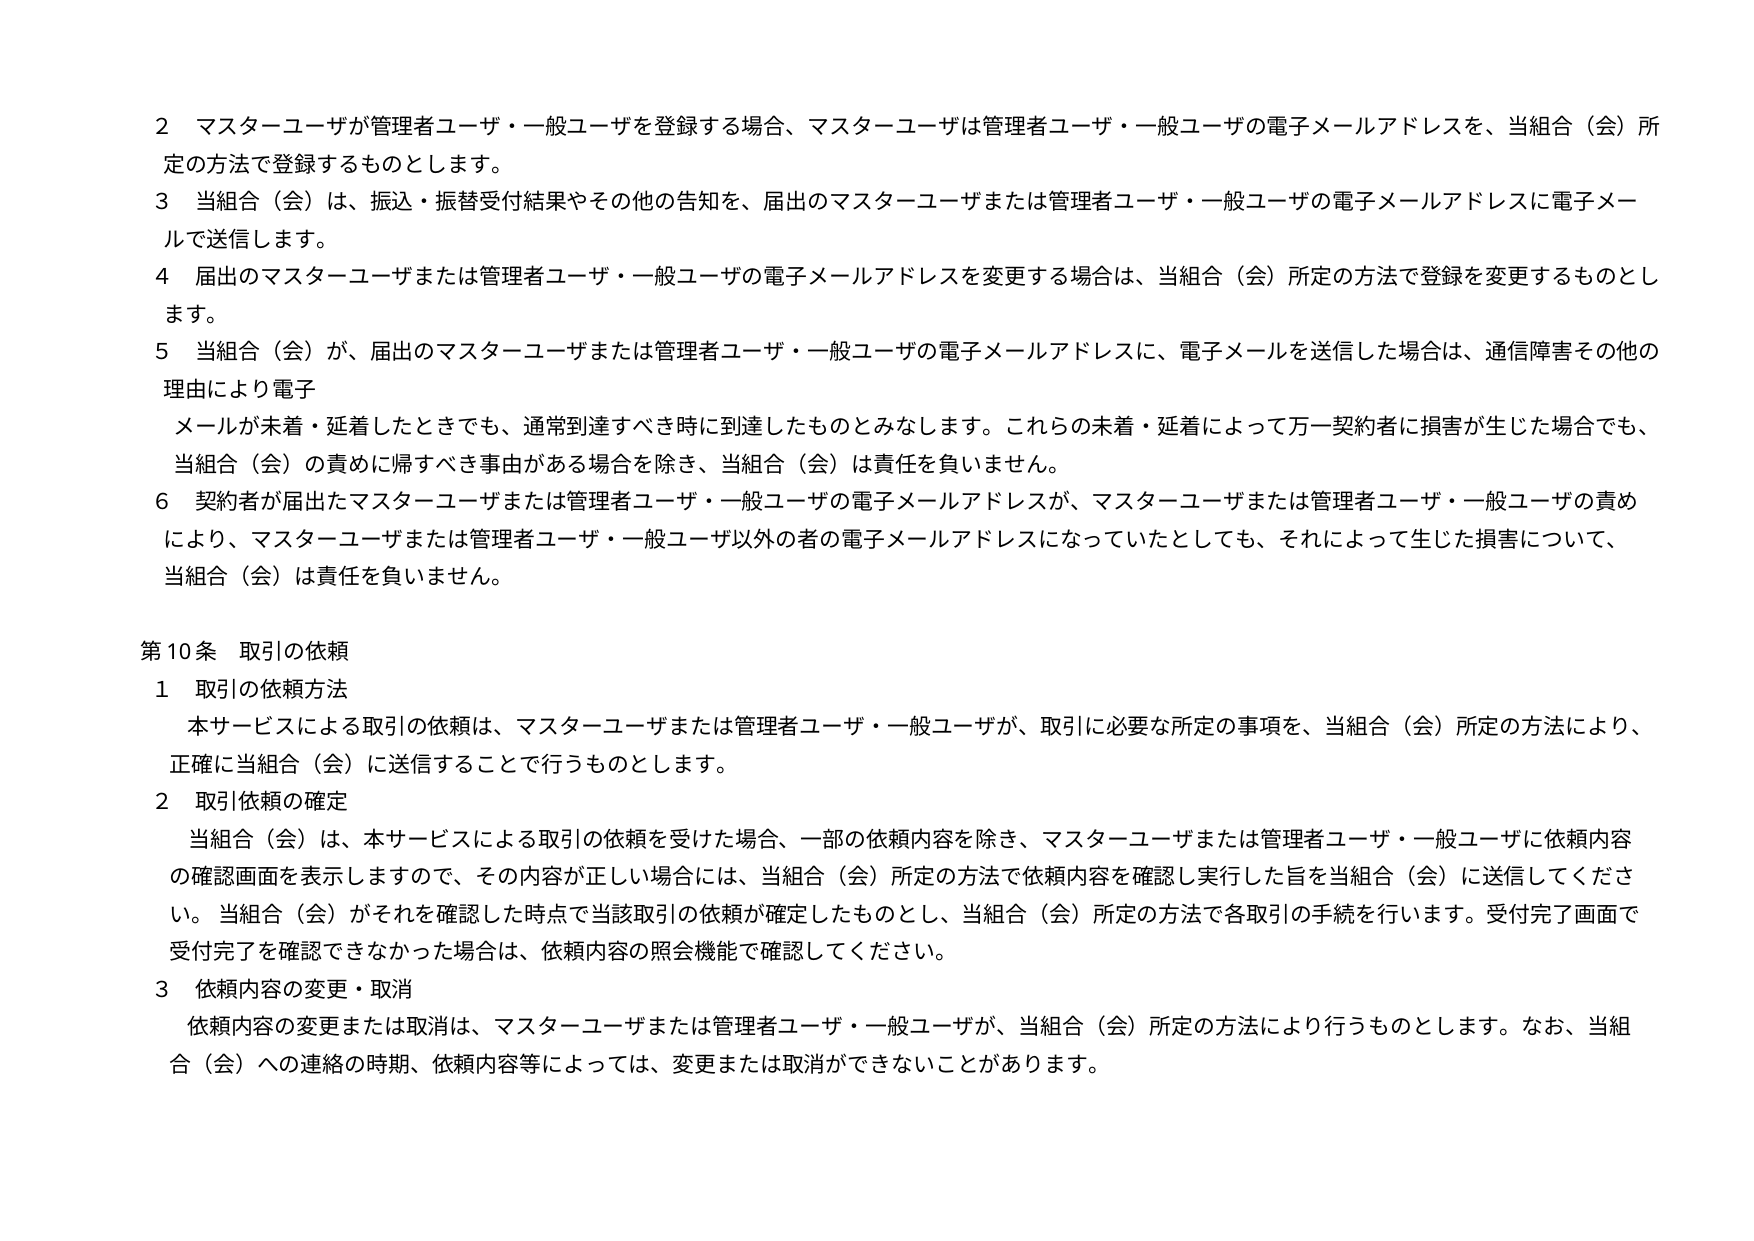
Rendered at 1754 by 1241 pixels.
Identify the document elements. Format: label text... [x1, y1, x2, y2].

text ２ 取引依頼の確定 [118, 781, 1662, 819]
text ５ 当組合（会）が、届出のマスターユーザまたは管理者ユーザ・一般ユーザの電子メールアドレスに、電子メールを送信した場合は、通信障害その他の理由により電子 [151, 331, 1660, 406]
text ６ 契約者が届出たマスターユーザまたは管理者ユーザ・一般ユーザの電子メールアドレスが、マスターユーザまたは管理者ユーザ・一般ユーザの責めにより、マスターユーザまたは管理者ユーザ・一般ユーザ以外の者の電子メールアドレスになっていたとしても、それによって生じた損害について、当組合（会）は責任を負いません。 [151, 481, 1638, 594]
text １ 取引の依頼方法 [151, 669, 1662, 706]
text ４ 届出のマスターユーザまたは管理者ユーザ・一般ユーザの電子メールアドレスを変更する場合は、当組合（会）所定の方法で登録を変更するものとします。 [151, 256, 1662, 331]
text メールが未着・延着したときでも、通常到達すべき時に到達したものとみなします。これらの未着・延着によって万一契約者に損害が生じた場合でも、当組合（会）の責めに帰すべき事由がある場合を除き、当組合（会）は責任を負いません。 [173, 406, 1660, 481]
text 依頼内容の変更または取消は、マスターユーザまたは管理者ユーザ・一般ユーザが、当組合（会）所定の方法により行うものとします。なお、当組合（会）への連絡の時期、依頼内容等によっては、変更または取消ができないことがあります。 [169, 1006, 1649, 1081]
text 当組合（会）は、本サービスによる取引の依頼を受けた場合、一部の依頼内容を除き、マスターユーザまたは管理者ユーザ・一般ユーザに依頼内容の確認画面を表示しますので、その内容が正しい場合には、当組合（会）所定の方法で依頼内容を確認し実行した旨を当組合（会）に送信してください。 当組合（会）がそれを確認した時点で当該取引の依頼が確定したものとし、当組合（会）所定の方法で各取引の手続を行います。受付完了画面で受付完了を確認できなかった場合は、依頼内容の照会機能で確認してください。 [169, 819, 1649, 969]
text 本サービスによる取引の依頼は、マスターユーザまたは管理者ユーザ・一般ユーザが、取引に必要な所定の事項を、当組合（会）所定の方法により、正確に当組合（会）に送信することで行うものとします。 [169, 706, 1649, 781]
text ２ マスターユーザが管理者ユーザ・一般ユーザを登録する場合、マスターユーザは管理者ユーザ・一般ユーザの電子メールアドレスを、当組合（会）所定の方法で登録するものとします。 [151, 106, 1660, 181]
text ３ 当組合（会）は、振込・振替受付結果やその他の告知を、届出のマスターユーザまたは管理者ユーザ・一般ユーザの電子メールアドレスに電子メールで送信します。 [151, 181, 1649, 256]
text ３ 依頼内容の変更・取消 [118, 969, 1662, 1006]
text 第10条 取引の依頼 [118, 631, 1662, 669]
